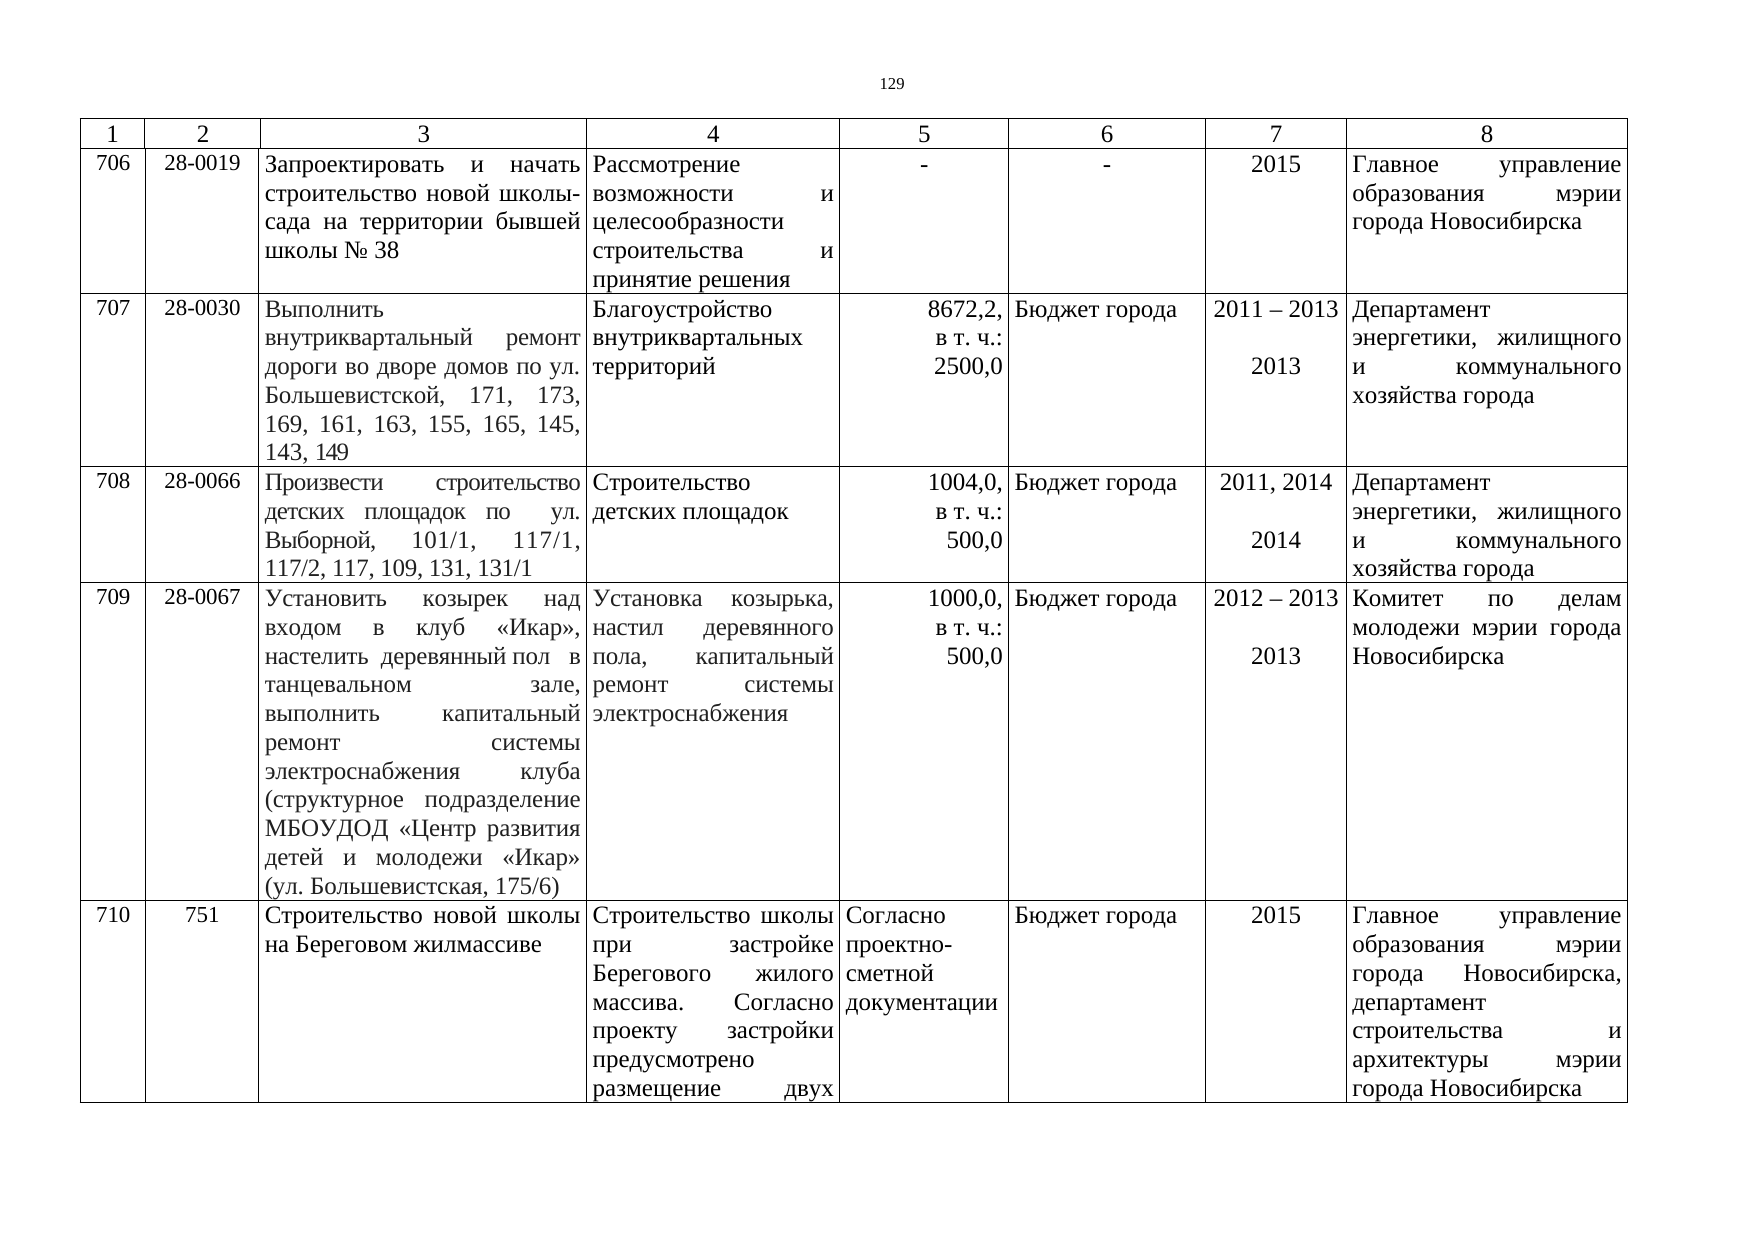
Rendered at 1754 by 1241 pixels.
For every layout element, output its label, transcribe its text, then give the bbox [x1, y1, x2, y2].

table_header 3 [261, 119, 586, 148]
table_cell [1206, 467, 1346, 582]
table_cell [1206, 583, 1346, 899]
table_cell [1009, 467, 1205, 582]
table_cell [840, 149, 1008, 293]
table_header 2 [145, 119, 260, 148]
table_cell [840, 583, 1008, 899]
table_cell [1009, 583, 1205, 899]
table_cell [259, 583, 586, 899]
table_header 5 [840, 119, 1008, 148]
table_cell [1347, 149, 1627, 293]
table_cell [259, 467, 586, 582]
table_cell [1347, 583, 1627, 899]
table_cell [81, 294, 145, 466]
table_header 4 [587, 119, 839, 148]
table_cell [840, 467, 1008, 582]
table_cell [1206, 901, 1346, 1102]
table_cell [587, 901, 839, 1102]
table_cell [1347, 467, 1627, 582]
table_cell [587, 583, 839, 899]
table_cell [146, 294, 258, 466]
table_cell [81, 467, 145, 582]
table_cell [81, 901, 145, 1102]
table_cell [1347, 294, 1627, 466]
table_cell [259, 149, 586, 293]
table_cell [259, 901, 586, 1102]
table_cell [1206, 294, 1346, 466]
table_header 6 [1009, 119, 1205, 148]
table_header 1 [81, 119, 144, 148]
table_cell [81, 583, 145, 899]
table_header 8 [1347, 119, 1627, 148]
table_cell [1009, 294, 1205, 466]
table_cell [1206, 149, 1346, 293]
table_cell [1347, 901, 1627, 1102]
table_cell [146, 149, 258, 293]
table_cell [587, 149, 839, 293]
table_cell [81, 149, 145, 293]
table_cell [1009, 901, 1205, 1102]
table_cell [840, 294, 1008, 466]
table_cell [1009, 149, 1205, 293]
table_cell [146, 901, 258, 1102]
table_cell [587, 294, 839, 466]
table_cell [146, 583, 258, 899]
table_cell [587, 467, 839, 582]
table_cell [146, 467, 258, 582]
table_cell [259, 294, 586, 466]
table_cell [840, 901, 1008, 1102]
table_header 7 [1206, 119, 1346, 148]
